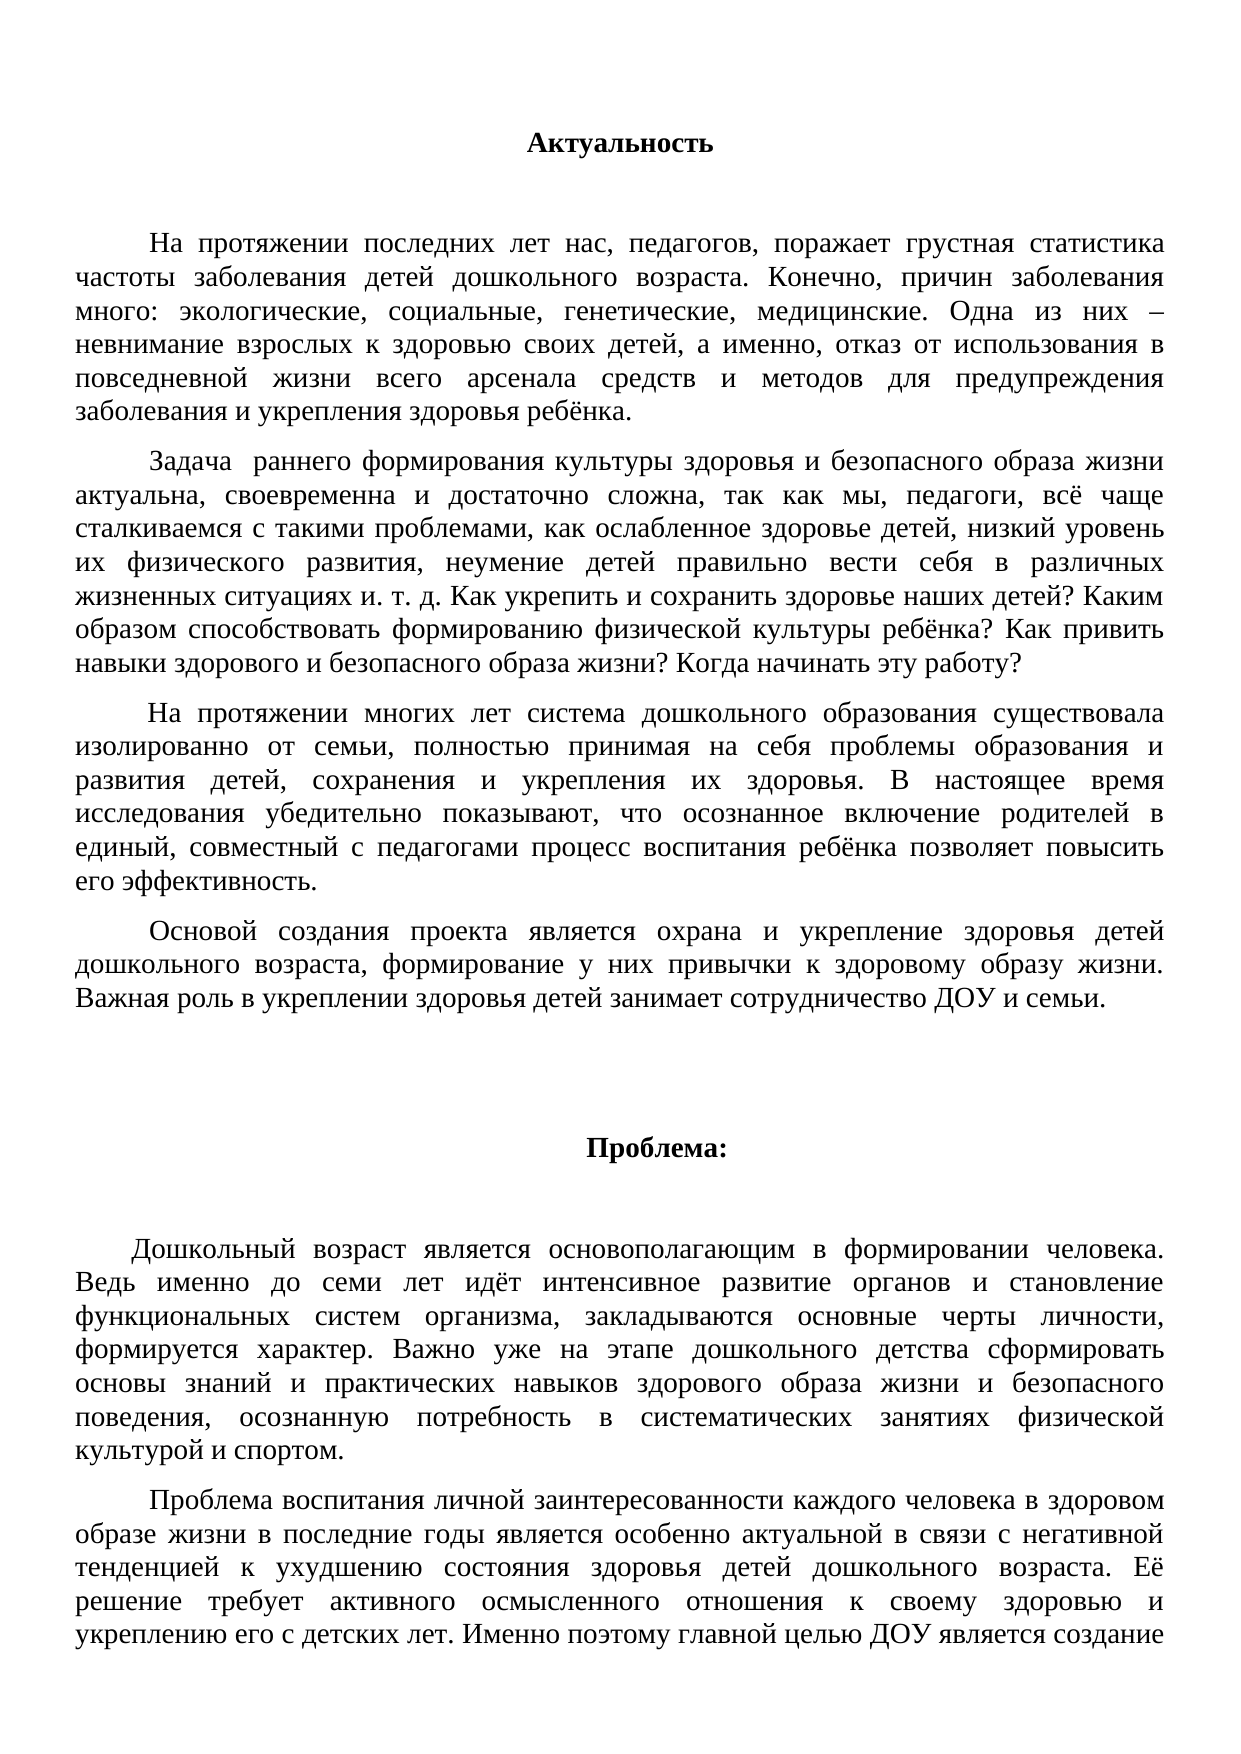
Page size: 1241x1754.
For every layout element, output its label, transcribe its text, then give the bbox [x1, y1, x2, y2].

text На протяжении многих лет система дошкольного образования существовала изолированно от семьи, полностью принимая на себя проблемы образования и развития детей, сохранения и укрепления их здоровья. В настоящее время исследования убедительно показывают, что осознанное включение родителей в единый, совместный с педагогами процесс воспитания ребёнка позволяет повысить его эффективность. [75, 695, 1165, 896]
text Проблема: [75, 1131, 1165, 1164]
text Задача раннего формирования культуры здоровья и безопасного образа жизни актуальна, своевременна и достаточно сложна, так как мы, педагоги, всё чаще сталкиваемся с такими проблемами, как ослабленное здоровье детей, низкий уровень их физического развития, неумение детей правильно вести себя в различных жизненных ситуациях и. т. д. Как укрепить и сохранить здоровье наших детей? Каким образом способствовать формированию физической культуры ребёнка? Как привить навыки здорового и безопасного образа жизни? Когда начинать эту работу? [75, 443, 1165, 678]
text Актуальность [75, 125, 1165, 159]
text На протяжении последних лет нас, педагогов, поражает грустная статистика частоты заболевания детей дошкольного возраста. Конечно, причин заболевания много: экологические, социальные, генетические, медицинские. Одна из них – невнимание взрослых к здоровью своих детей, а именно, отказ от использования в повседневной жизни всего арсенала средств и методов для предупреждения заболевания и укрепления здоровья ребёнка. [75, 226, 1165, 427]
text Дошкольный возраст является основополагающим в формировании человека. Ведь именно до семи лет идёт интенсивное развитие органов и становление функциональных систем организма, закладываются основные черты личности, формируется характер. Важно уже на этапе дошкольного детства сформировать основы знаний и практических навыков здорового образа жизни и безопасного поведения, осознанную потребность в систематических занятиях физической культурой и спортом. [75, 1231, 1165, 1466]
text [75, 1482, 1165, 1650]
text Основой создания проекта является охрана и укрепление здоровья детей дошкольного возраста, формирование у них привычки к здоровому образу жизни. Важная роль в укреплении здоровья детей занимает сотрудничество ДОУ и семьи. [75, 913, 1165, 1013]
